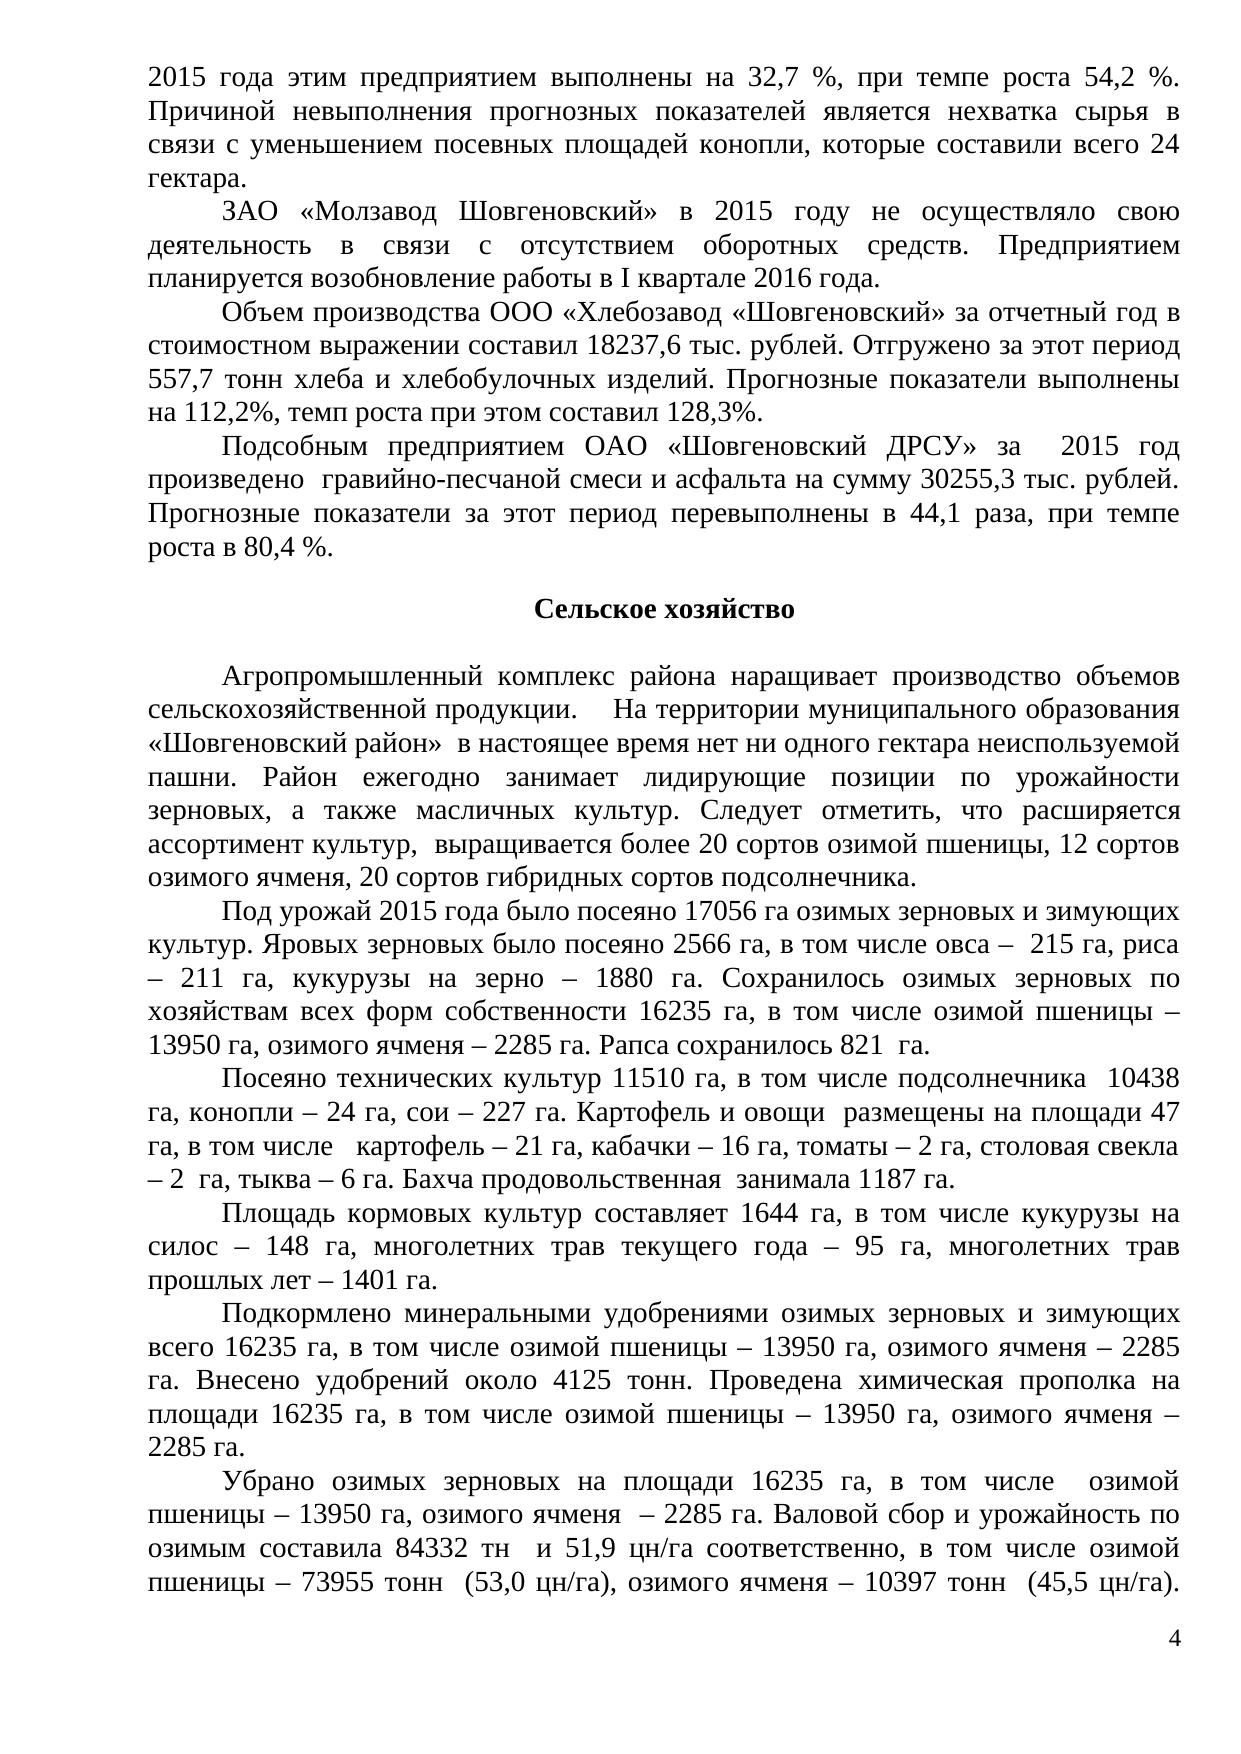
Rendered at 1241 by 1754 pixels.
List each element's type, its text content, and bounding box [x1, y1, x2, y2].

text Площадь кормовых культур составляет 1644 га, в том числе кукурузы на силос – 148 га, многолетних трав текущего года – 95 га, многолетних трав прошлых лет – 1401 га. [148, 1195, 1181, 1295]
text Подкормлено минеральными удобрениями озимых зерновых и зимующих всего 16235 га, в том числе озимой пшеницы – 13950 га, озимого ячменя – 2285 га. Внесено удобрений около 4125 тонн. Проведена химическая прополка на площади 16235 га, в том числе озимой пшеницы – 13950 га, озимого ячменя – 2285 га. [148, 1295, 1181, 1463]
text Подсобным предприятием ОАО «Шовгеновский ДРСУ» за 2015 год произведено гравийно-песчаной смеси и асфальта на сумму 30255,3 тыс. рублей. Прогнозные показатели за этот период перевыполнены в 44,1 раза, при темпе роста в 80,4 %. [148, 428, 1181, 562]
text Посеяно технических культур 11510 га, в том числе подсолнечника 10438 га, конопли – 24 га, сои – 227 га. Картофель и овощи размещены на площади 47 га, в том числе картофель – 21 га, кабачки – 16 га, томаты – 2 га, столовая свекла – 2 га, тыква – 6 га. Бахча продовольственная занимала 1187 га. [148, 1061, 1181, 1195]
subtitle Сельское хозяйство [148, 591, 1181, 624]
text Агропромышленный комплекс района наращивает производство объемов сельскохозяйственной продукции. На территории муниципального образования «Шовгеновский район» в настоящее время нет ни одного гектара неиспользуемой пашни. Район ежегодно занимает лидирующие позиции по урожайности зерновых, а также масличных культур. Следует отметить, что расширяется ассортимент культур, выращивается более 20 сортов озимой пшеницы, 12 сортов озимого ячменя, 20 сортов гибридных сортов подсолнечника. [148, 658, 1181, 893]
text ЗАО «Молзавод Шовгеновский» в 2015 году не осуществляло свою деятельность в связи с отсутствием оборотных средств. Предприятием планируется возобновление работы в I квартале 2016 года. [148, 193, 1181, 294]
text Под урожай 2015 года было посеяно 17056 га озимых зерновых и зимующих культур. Яровых зерновых было посеяно 2566 га, в том числе овса – 215 га, риса – 211 га, кукурузы на зерно – 1880 га. Сохранилось озимых зерновых по хозяйствам всех форм собственности 16235 га, в том числе озимой пшеницы – 13950 га, озимого ячменя – 2285 га. Рапса сохранилось 821 га. [148, 893, 1181, 1061]
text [148, 1463, 1181, 1597]
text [148, 59, 1181, 193]
text Объем производства ООО «Хлебозавод «Шовгеновский» за отчетный год в стоимостном выражении составил 18237,6 тыс. рублей. Отгружено за этот период 557,7 тонн хлеба и хлебобулочных изделий. Прогнозные показатели выполнены на 112,2%, темп роста при этом составил 128,3%. [148, 294, 1181, 428]
